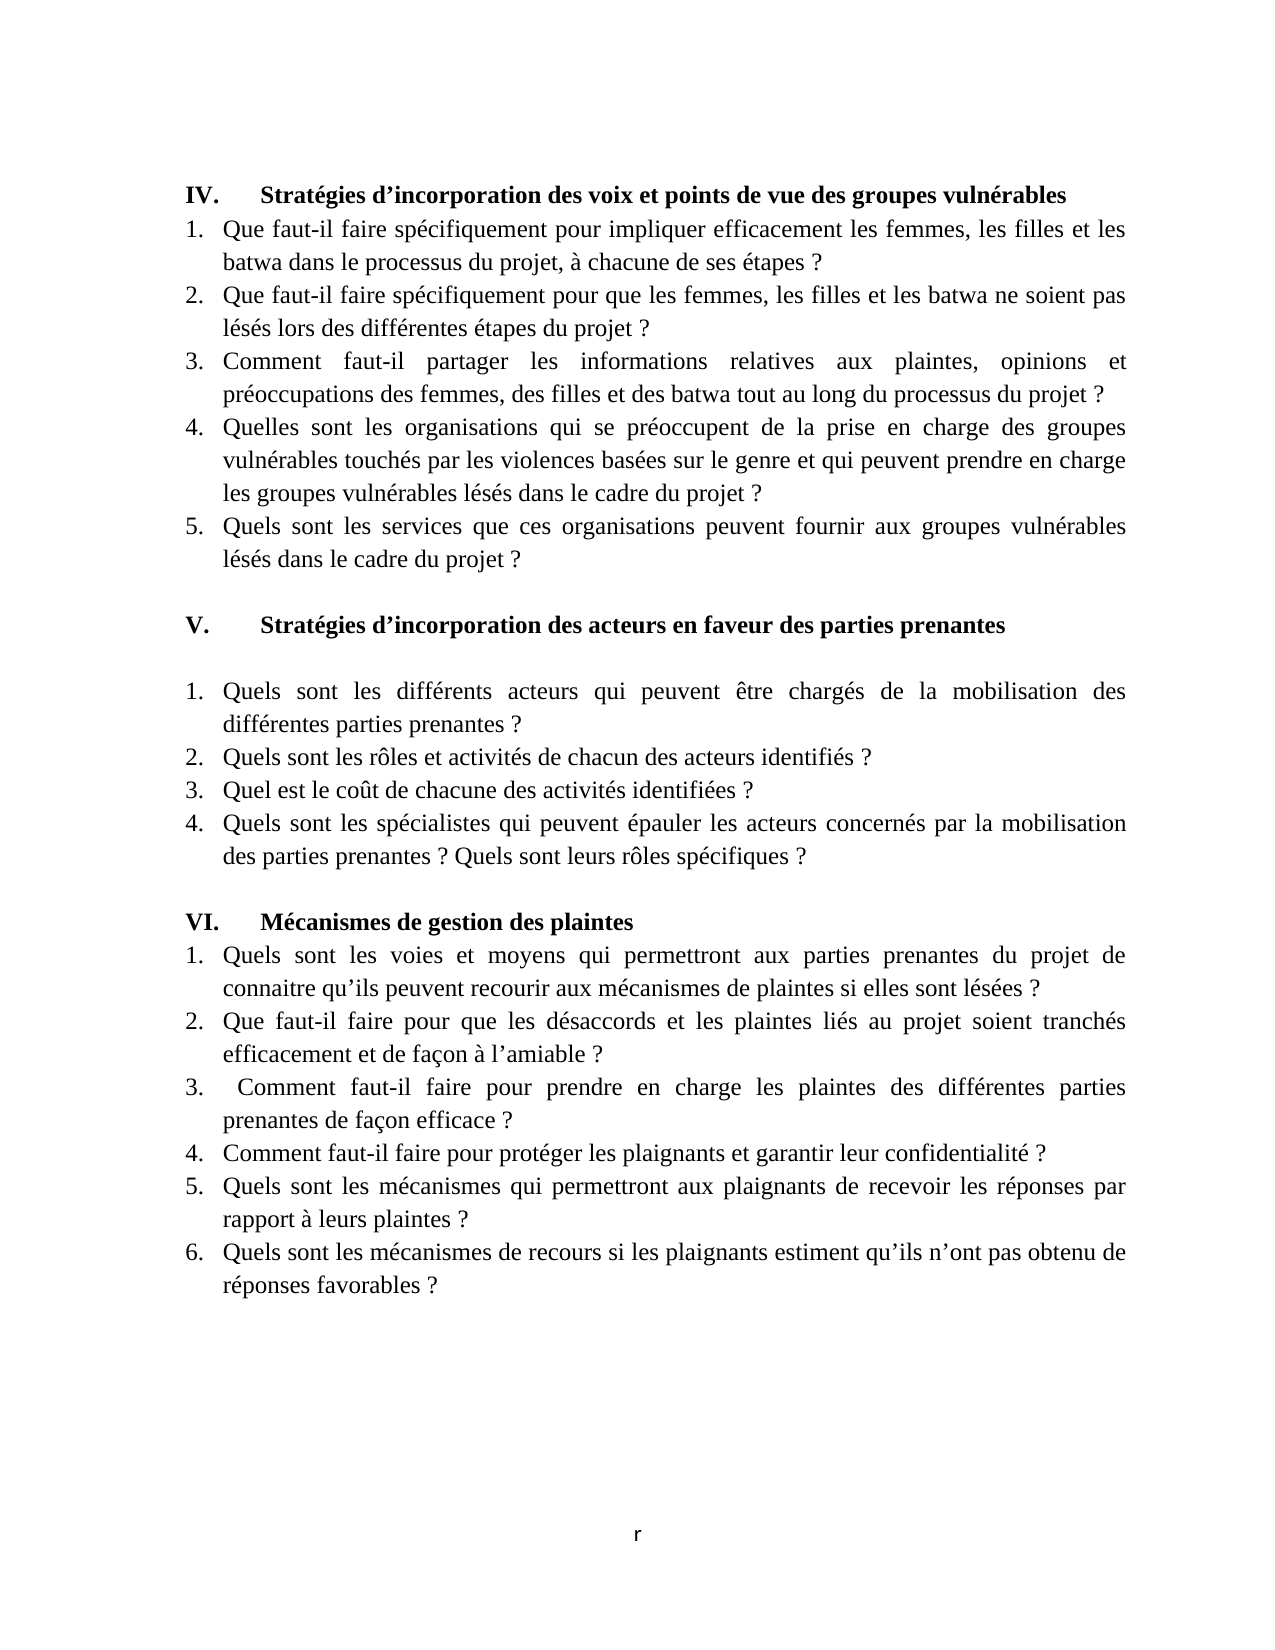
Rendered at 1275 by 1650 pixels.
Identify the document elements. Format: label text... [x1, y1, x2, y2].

list Quels sont les spécialistes qui peuvent épauler les acteurs concernés par la mobilisation des parties prenantes ? Quels sont leurs rôles spécifiques ? [185, 808, 1127, 870]
list Quel est le coût de chacune des activités identifiées ? [185, 775, 1127, 804]
list Que faut-il faire pour que les désaccords et les plaintes liés au projet soient tranchés efficacement et de façon à l’amiable ? [185, 1006, 1127, 1068]
list Quels sont les services que ces organisations peuvent fournir aux groupes vulnérables lésés dans le cadre du projet ? [185, 511, 1127, 573]
list Quels sont les mécanismes qui permettront aux plaignants de recevoir les réponses par rapport à leurs plaintes ? [185, 1171, 1127, 1233]
list Comment faut-il faire pour prendre en charge les plaintes des différentes parties prenantes de façon efficace ? [185, 1072, 1127, 1134]
list Quels sont les mécanismes de recours si les plaignants estiment qu’ils n’ont pas obtenu de réponses favorables ? [185, 1237, 1127, 1299]
list Mécanismes de gestion des plaintes [185, 907, 1127, 936]
list Stratégies d’incorporation des voix et points de vue des groupes vulnérables [185, 181, 1127, 209]
list Quels sont les rôles et activités de chacun des acteurs identifiés ? [185, 742, 1127, 771]
list Que faut-il faire spécifiquement pour impliquer efficacement les femmes, les filles et les batwa dans le processus du projet, à chacune de ses étapes ? [185, 214, 1127, 275]
list Comment faut-il faire pour protéger les plaignants et garantir leur confidentialité ? [185, 1138, 1127, 1167]
list Comment faut-il partager les informations relatives aux plaintes, opinions et préoccupations des femmes, des filles et des batwa tout au long du processus du projet ? [185, 346, 1127, 407]
list Quels sont les voies et moyens qui permettront aux parties prenantes du projet de connaitre qu’ils peuvent recourir aux mécanismes de plaintes si elles sont lésées ? [185, 940, 1127, 1002]
list Que faut-il faire spécifiquement pour que les femmes, les filles et les batwa ne soient pas lésés lors des différentes étapes du projet ? [185, 280, 1127, 341]
list Quelles sont les organisations qui se préoccupent de la prise en charge des groupes vulnérables touchés par les violences basées sur le genre et qui peuvent prendre en charge les groupes vulnérables lésés dans le cadre du projet ? [185, 412, 1127, 507]
list Stratégies d’incorporation des acteurs en faveur des parties prenantes [185, 610, 1127, 639]
list Quels sont les différents acteurs qui peuvent être chargés de la mobilisation des différentes parties prenantes ? [185, 676, 1127, 738]
